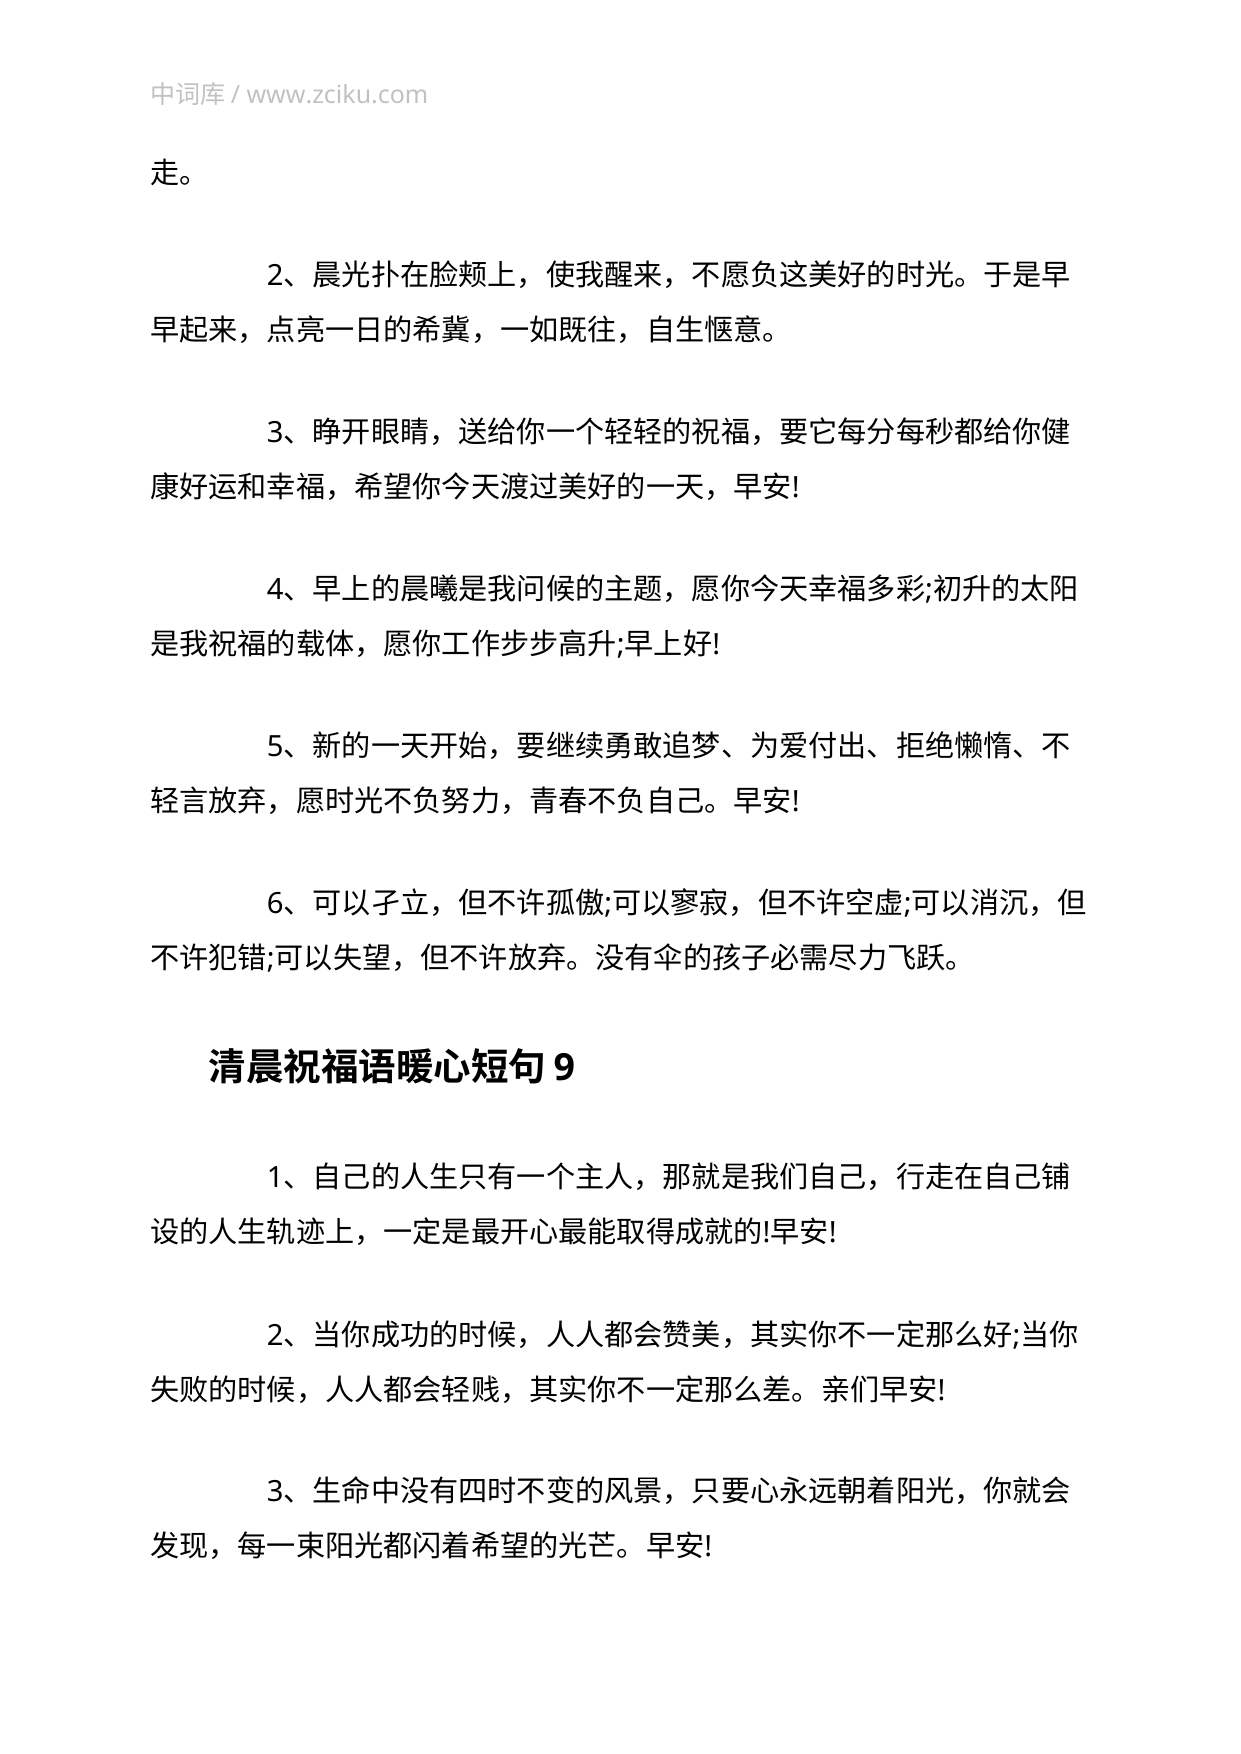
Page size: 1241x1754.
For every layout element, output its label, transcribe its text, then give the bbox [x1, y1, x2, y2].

text 2、晨光扑在脸颊上，使我醒来，不愿负这美好的时光。于是早早起来，点亮一日的希冀，一如既往，自生惬意。 [150, 252, 1090, 349]
text 3、睁开眼睛，送给你一个轻轻的祝福，要它每分每秒都给你健康好运和幸福，希望你今天渡过美好的一天，早安! [150, 408, 1090, 506]
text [150, 150, 1090, 192]
text 3、生命中没有四时不变的风景，只要心永远朝着阳光，你就会发现，每一束阳光都闪着希望的光芒。早安! [150, 1468, 1090, 1565]
text 4、早上的晨曦是我问候的主题，愿你今天幸福多彩;初升的太阳是我祝福的载体，愿你工作步步高升;早上好! [150, 566, 1090, 663]
text 1、自己的人生只有一个主人，那就是我们自己，行走在自己铺设的人生轨迹上，一定是最开心最能取得成就的!早安! [150, 1154, 1090, 1251]
text 5、新的一天开始，要继续勇敢追梦、为爱付出、拒绝懒惰、不轻言放弃，愿时光不负努力，青春不负自己。早安! [150, 722, 1090, 820]
text 2、当你成功的时候，人人都会赞美，其实你不一定那么好;当你失败的时候，人人都会轻贱，其实你不一定那么差。亲们早安! [150, 1311, 1090, 1408]
text 清晨祝福语暖心短句9 [150, 1036, 1090, 1091]
text 6、可以孑立，但不许孤傲;可以寥寂，但不许空虚;可以消沉，但不许犯错;可以失望，但不许放弃。没有伞的孩子必需尽力飞跃。 [150, 879, 1090, 977]
